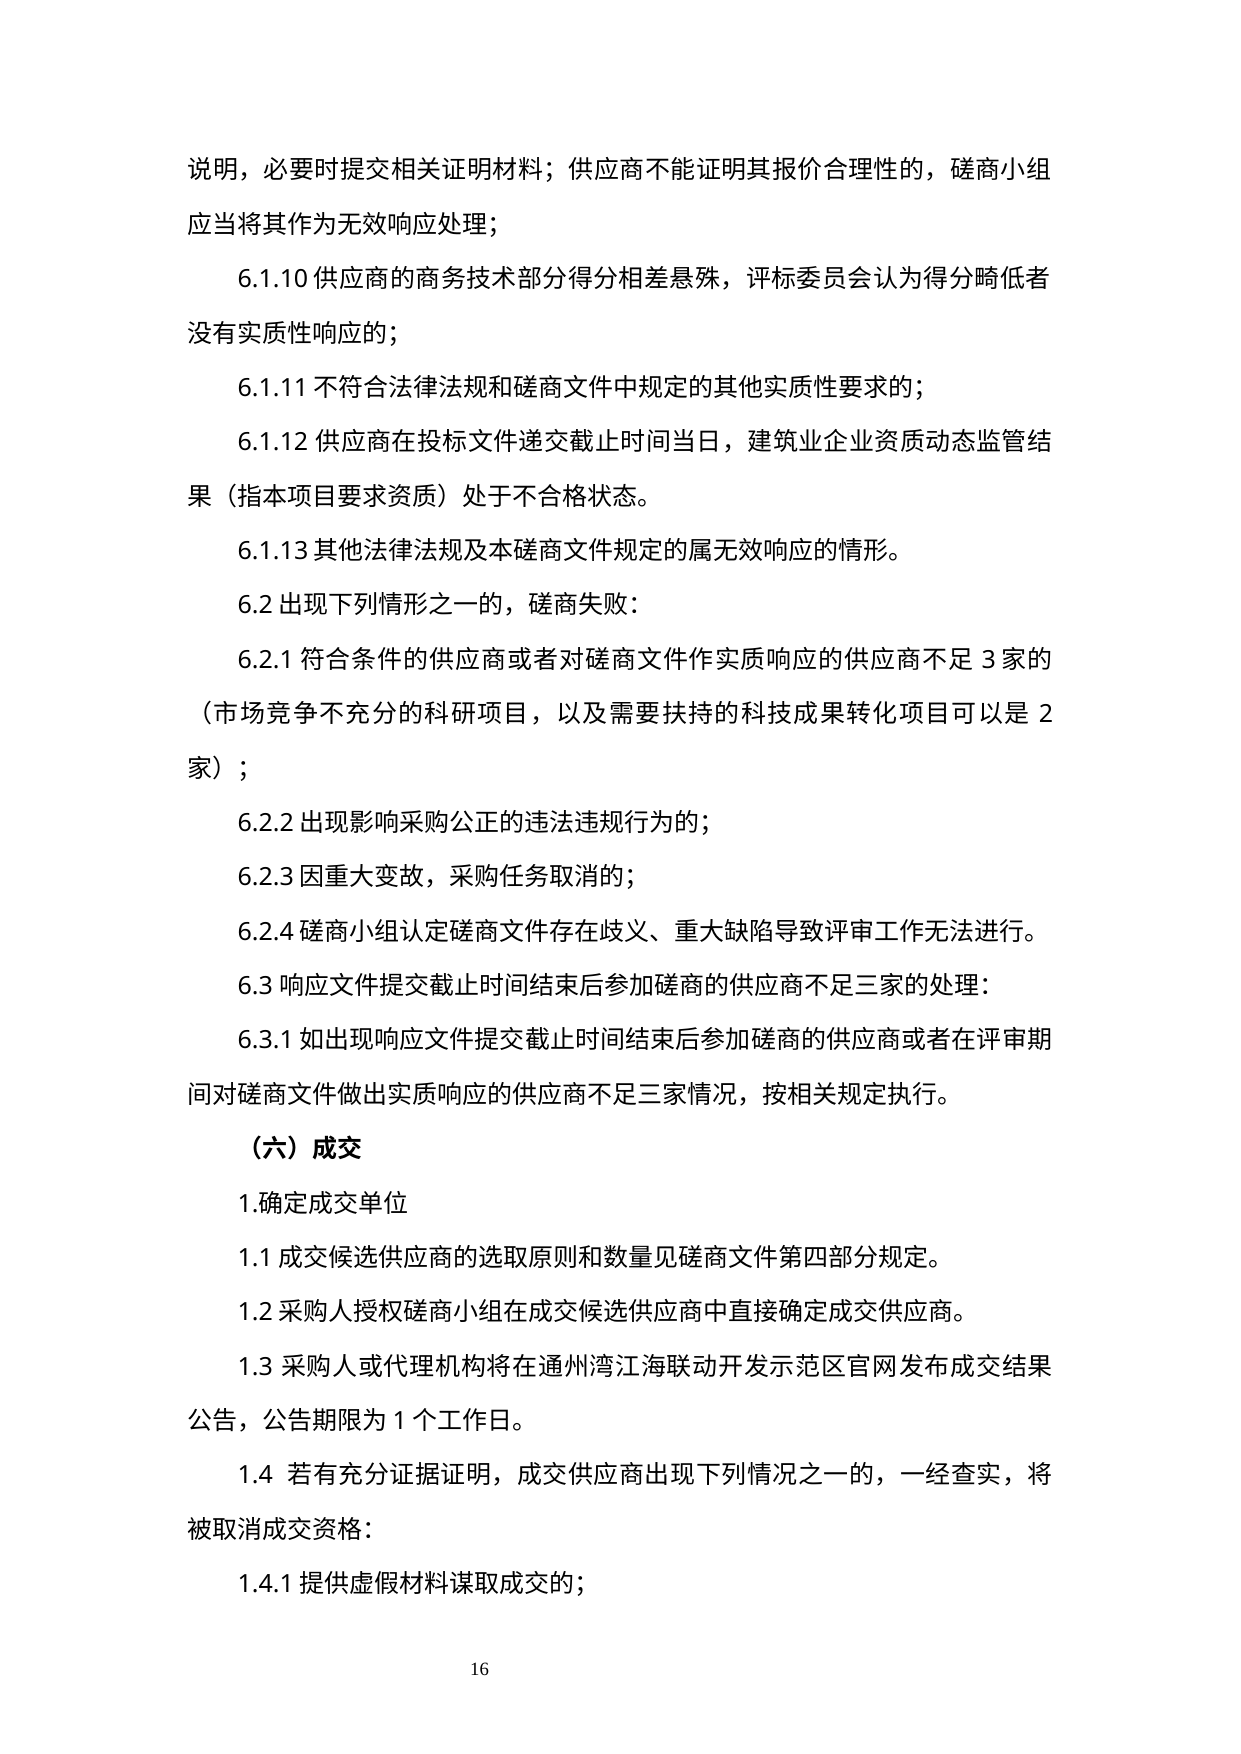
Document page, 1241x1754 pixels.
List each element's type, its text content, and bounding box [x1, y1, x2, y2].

text 1.4 若有充分证据证明，成交供应商出现下列情况之一的，一经查实，将被取消成交资格： [187, 1455, 1053, 1546]
text 1.2采购人授权磋商小组在成交候选供应商中直接确定成交供应商。 [187, 1292, 1053, 1328]
text （六）成交 [187, 1129, 1053, 1165]
text 6.2出现下列情形之一的，磋商失败： [187, 585, 1053, 621]
text 6.1.11不符合法律法规和磋商文件中规定的其他实质性要求的； [187, 367, 1053, 404]
text 6.1.13其他法律法规及本磋商文件规定的属无效响应的情形。 [187, 531, 1053, 567]
text 6.1.10供应商的商务技术部分得分相差悬殊，评标委员会认为得分畸低者没有实质性响应的； [187, 259, 1053, 349]
text 6.2.2出现影响采购公正的违法违规行为的； [187, 802, 1053, 839]
text 1.1成交候选供应商的选取原则和数量见磋商文件第四部分规定。 [187, 1237, 1053, 1274]
text 6.2.3因重大变故，采购任务取消的； [187, 857, 1053, 893]
text 6.3.1如出现响应文件提交截止时间结束后参加磋商的供应商或者在评审期间对磋商文件做出实质响应的供应商不足三家情况，按相关规定执行。 [187, 1020, 1053, 1111]
text 6.2.4磋商小组认定磋商文件存在歧义、重大缺陷导致评审工作无法进行。 [187, 911, 1053, 947]
text 1.4.1提供虚假材料谋取成交的； [187, 1564, 1053, 1600]
text 6.1.12 供应商在投标文件递交截止时间当日，建筑业企业资质动态监管结果（指本项目要求资质）处于不合格状态。 [187, 422, 1053, 512]
text 1.3 采购人或代理机构将在通州湾江海联动开发示范区官网发布成交结果公告，公告期限为1个工作日。 [187, 1346, 1053, 1437]
text 1.确定成交单位 [187, 1183, 1053, 1219]
text 6.2.1符合条件的供应商或者对磋商文件作实质响应的供应商不足3家的（市场竞争不充分的科研项目，以及需要扶持的科技成果转化项目可以是2家）； [187, 639, 1053, 784]
text 6.3 响应文件提交截止时间结束后参加磋商的供应商不足三家的处理： [187, 966, 1053, 1002]
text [187, 150, 1053, 241]
